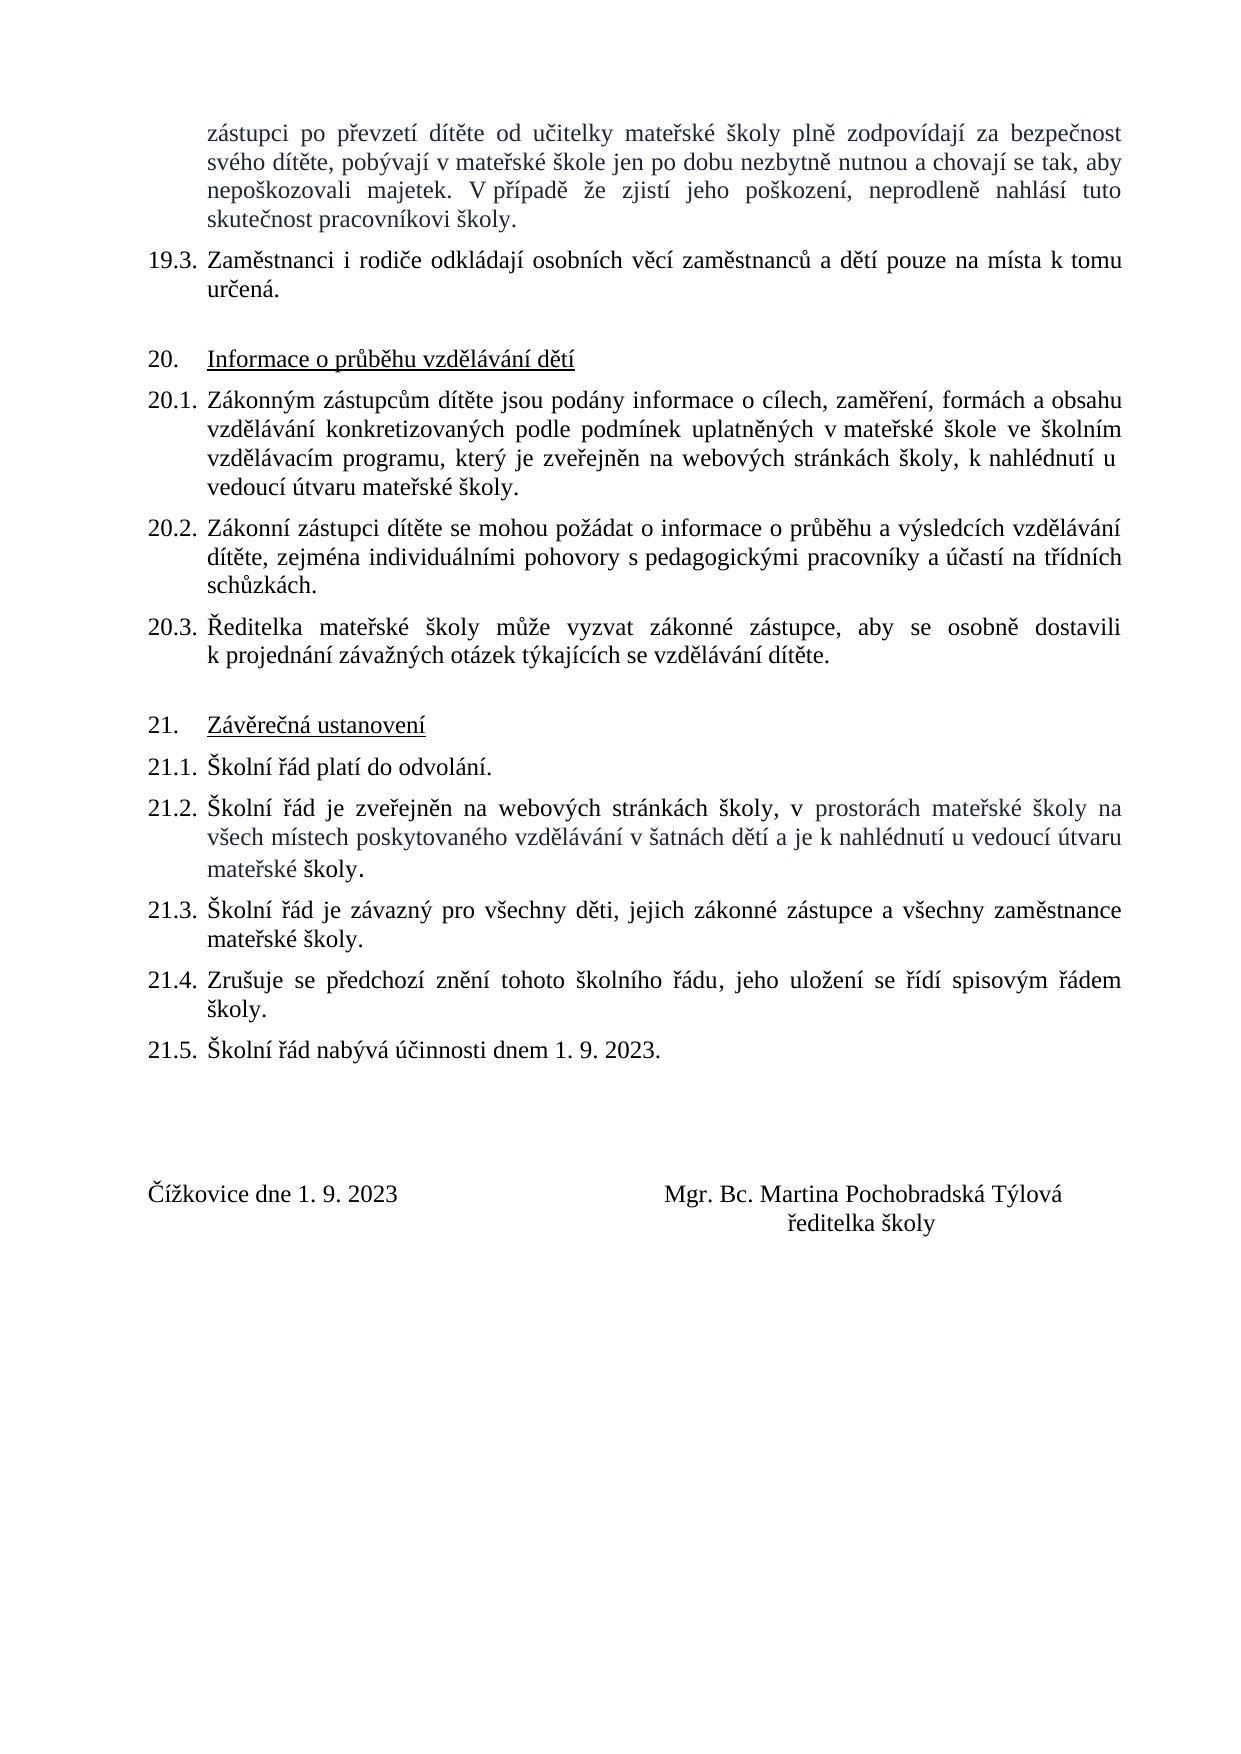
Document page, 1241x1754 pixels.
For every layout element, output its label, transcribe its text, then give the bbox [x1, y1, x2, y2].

list Školní řád platí do odvolání. [148, 752, 1122, 781]
list Školní řád nabývá účinnosti dnem 1. 9. 2023. [604, 1036, 1122, 1064]
list Zaměstnanci i rodiče odkládají osobních věcí zaměstnanců a dětí pouze na místa k tomu určená. [148, 246, 1122, 303]
list Ředitelka mateřské školy může vyzvat zákonné zástupce, aby se osobně dostavili k projednání závažných otázek týkajících se vzdělávání dítěte. [148, 612, 1122, 669]
text Čížkovice dne 1. 9. 2023 Mgr. Bc. Martina Pochobradská Týlová [148, 1179, 316, 1208]
subtitle Informace o průběhu vzdělávání dětí [148, 344, 1122, 373]
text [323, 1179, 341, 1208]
list Školní řád nabývá účinnosti dnem 1. 9. 2023. [148, 1036, 573, 1064]
text Čížkovice dne 1. 9. 2023 Mgr. Bc. Martina Pochobradská Týlová [348, 1179, 1122, 1208]
list Školní řád je závazný pro všechny děti, jejich zákonné zástupce a všechny zaměstnance mateřské školy. [148, 896, 1122, 953]
text ředitelka školy [148, 1208, 1122, 1237]
list Školní řád je zveřejněn na webových stránkách školy, v prostorách mateřské školy na všech místech poskytovaného vzdělávání v šatnách dětí a je k nahlédnutí u vedoucí útvaru mateřské školy. [148, 793, 1122, 883]
list Zrušuje se předchozí znění tohoto školního řádu, jeho uložení se řídí spisovým řádem školy. [148, 966, 1122, 1023]
list Zákonným zástupcům dítěte jsou podány informace o cílech, zaměření, formách a obsahu vzdělávání konkretizovaných podle podmínek uplatněných v mateřské škole ve školním vzdělávacím programu, který je zveřejněn na webových stránkách školy, k nahlédnutí u vedoucí útvaru mateřské školy. [148, 386, 1122, 501]
list Zákonní zástupci dítěte se mohou požádat o informace o průběhu a výsledcích vzdělávání dítěte, zejména individuálními pohovory s pedagogickými pracovníky a účastí na třídních schůzkách. [148, 513, 1122, 599]
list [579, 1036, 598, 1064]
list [148, 118, 1122, 233]
subtitle Závěrečná ustanovení [148, 711, 1122, 739]
